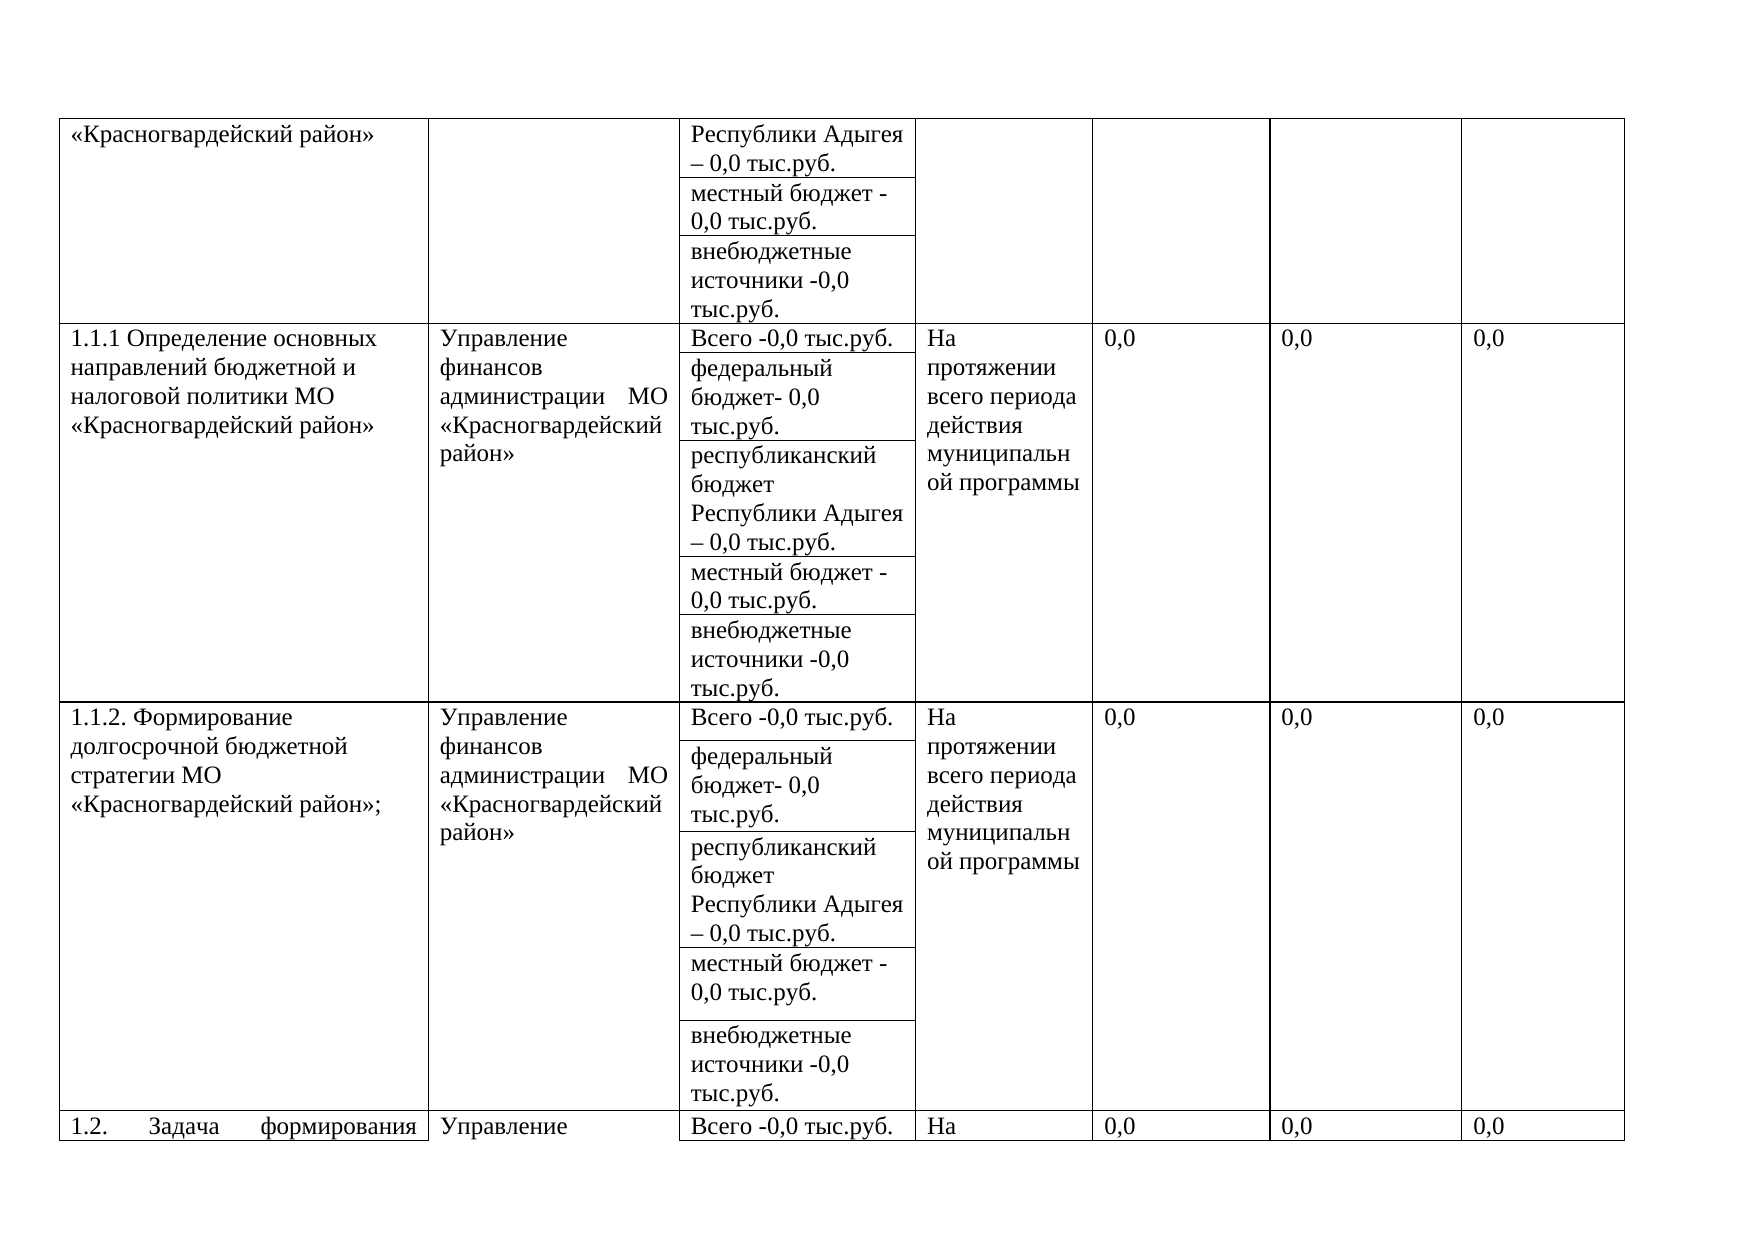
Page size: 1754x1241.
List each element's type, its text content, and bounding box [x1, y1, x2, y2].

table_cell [429, 324, 679, 701]
table_cell 0,0 [1093, 1111, 1269, 1140]
table_cell 0,0 [1462, 324, 1624, 701]
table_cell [916, 1111, 1092, 1140]
table_cell местный бюджет -0,0 тыс.руб. [680, 178, 915, 235]
table_cell республиканский бюджет Республики Адыгея – 0,0 тыс.руб. [680, 441, 915, 556]
table_cell На протяжении всего периода действия муниципальной программы [916, 703, 1092, 1110]
table_cell местный бюджет -0,0 тыс.руб. [680, 948, 915, 1019]
table_cell 0,0 [1093, 324, 1269, 701]
table_cell федеральный бюджет- 0,0 тыс.руб. [680, 353, 915, 439]
table_cell внебюджетные источники -0,0 тыс.руб. [680, 236, 915, 322]
table_cell внебюджетные источники -0,0 тыс.руб. [680, 1021, 915, 1110]
table_cell 0,0 [1271, 703, 1461, 1110]
table_cell Всего -0,0 тыс.руб. [680, 703, 915, 740]
table_cell Всего -0,0 тыс.руб. [680, 1111, 915, 1140]
table_cell 1.1.1 Определение основных направлений бюджетной и налоговой политики МО «Красногвардейский район» [60, 324, 428, 701]
table_cell 0,0 [1462, 703, 1624, 1110]
table_cell 1.1.2. Формирование долгосрочной бюджетной стратегии МО «Красногвардейский район»; [60, 703, 428, 1110]
table_cell Управление финансов администрации МО «Красногвардейский район» [429, 703, 679, 1110]
table_cell 0,0 [1271, 1111, 1461, 1140]
table_cell республиканский бюджет Республики Адыгея – 0,0 тыс.руб. [680, 832, 915, 947]
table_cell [916, 324, 1092, 701]
table_cell Всего -0,0 тыс.руб. [680, 324, 915, 352]
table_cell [429, 1111, 679, 1140]
table_cell местный бюджет -0,0 тыс.руб. [680, 557, 915, 614]
table_cell федеральный бюджет- 0,0 тыс.руб. [680, 741, 915, 831]
table_cell 0,0 [1462, 1111, 1624, 1140]
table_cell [60, 1111, 428, 1140]
table_cell 0,0 [1271, 324, 1461, 701]
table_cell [680, 119, 915, 177]
table_cell 0,0 [1093, 703, 1269, 1110]
table_cell внебюджетные источники -0,0 тыс.руб. [680, 615, 915, 701]
